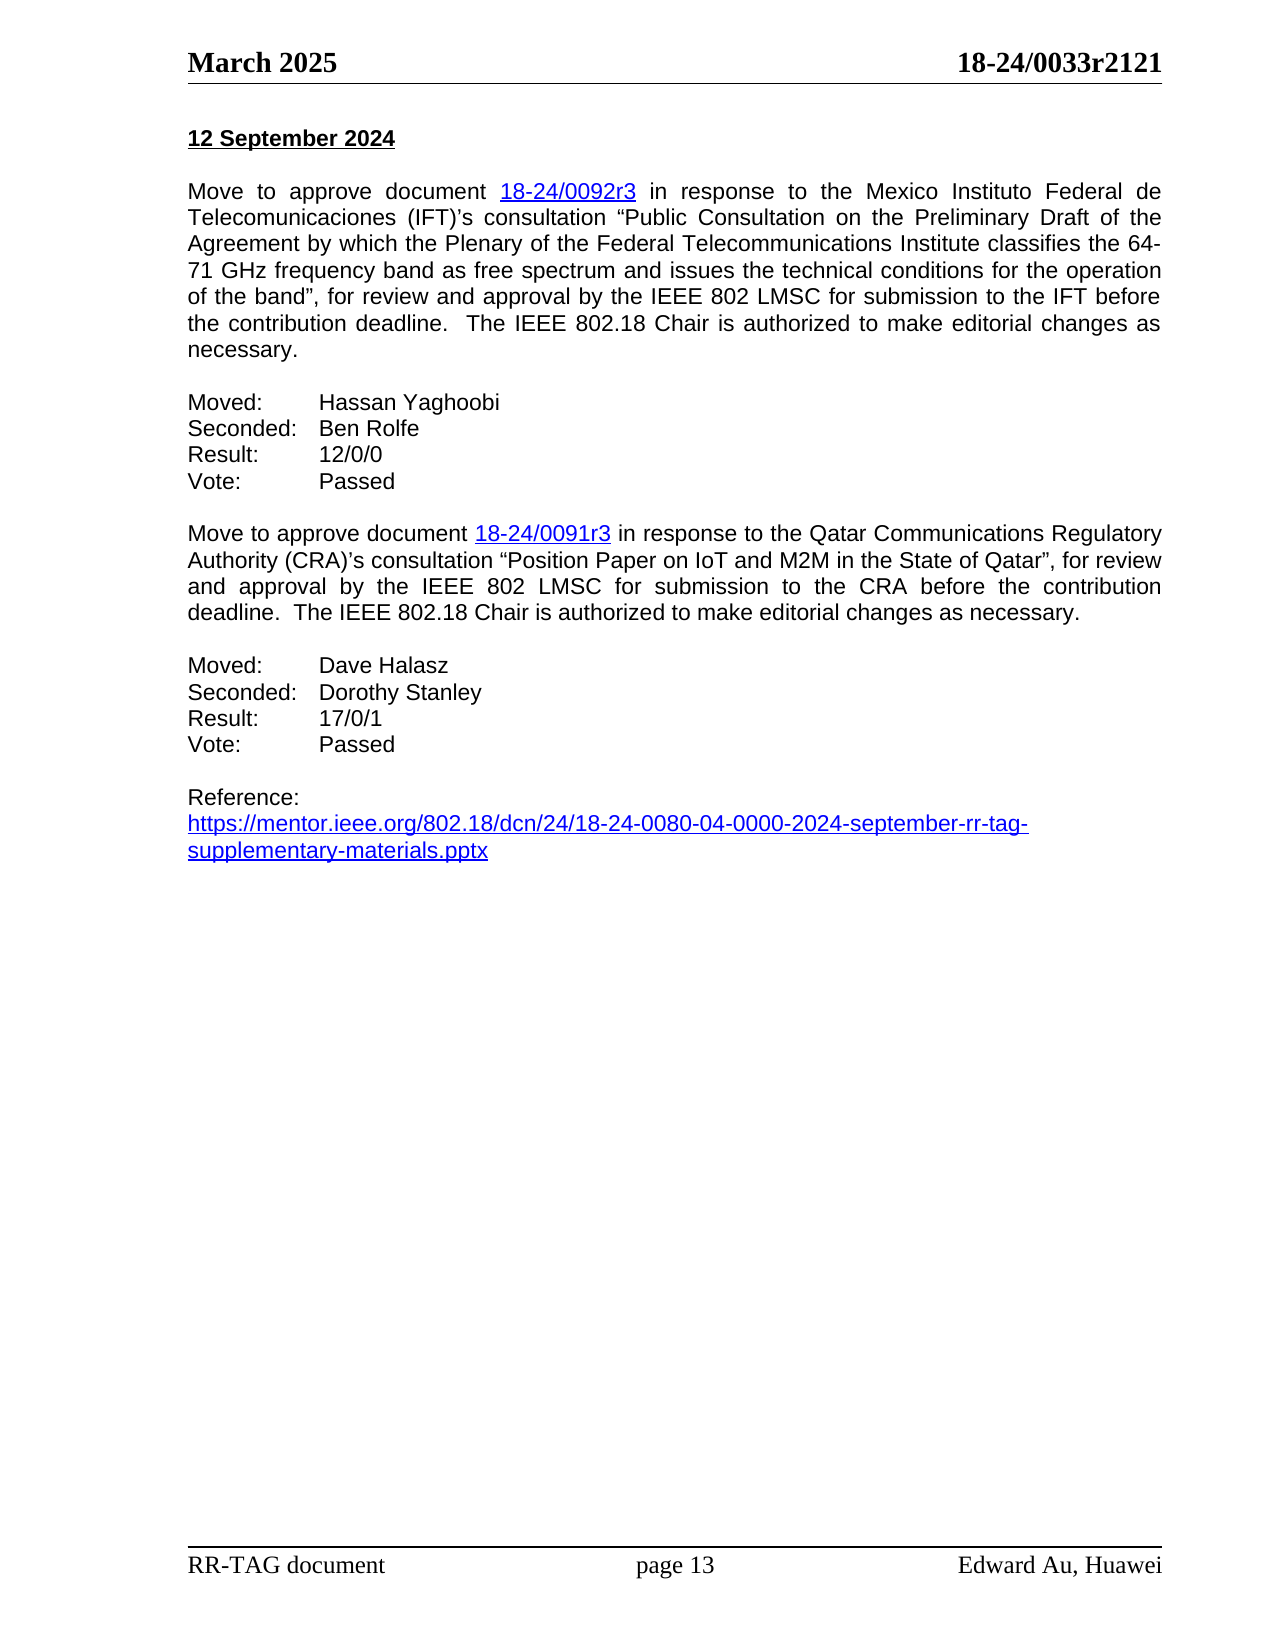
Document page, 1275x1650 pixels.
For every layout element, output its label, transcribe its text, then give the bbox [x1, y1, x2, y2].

text https://mentor.ieee.org/802.18/dcn/24/18-24-0080-04-0000-2024-september-rr-tag-supplementary-materials.pptx [187, 810, 1162, 863]
text Reference: [187, 784, 1162, 810]
text Vote: Passed [187, 731, 1162, 757]
text 12 September 2024 [187, 125, 1162, 151]
text Seconded: Ben Rolfe [187, 415, 1162, 441]
text Result: 12/0/0 [187, 441, 1162, 468]
text Moved: Dave Halasz [187, 652, 1162, 678]
text Vote: Passed [187, 468, 1162, 494]
text Moved: Hassan Yaghoobi [187, 388, 1162, 415]
text Move to approve document 18-24/0091r3 in response to the Qatar Communications Regulatory Authority (CRA)’s consultation “Position Paper on IoT and M2M in the State of Qatar”, for review and approval by the IEEE 802 LMSC for submission to the CRA before the contribution deadline. The IEEE 802.18 Chair is authorized to make editorial changes as necessary. [187, 520, 1162, 626]
text Seconded: Dorothy Stanley [187, 678, 1162, 705]
text Move to approve document 18-24/0092r3 in response to the Mexico Instituto Federal de Telecomunicaciones (IFT)’s consultation “Public Consultation on the Preliminary Draft of the Agreement by which the Plenary of the Federal Telecommunications Institute classifies the 64-71 GHz frequency band as free spectrum and issues the technical conditions for the operation of the band”, for review and approval by the IEEE 802 LMSC for submission to the IFT before the contribution deadline. The IEEE 802.18 Chair is authorized to make editorial changes as necessary. [187, 178, 1162, 362]
text Result: 17/0/1 [187, 705, 1162, 731]
